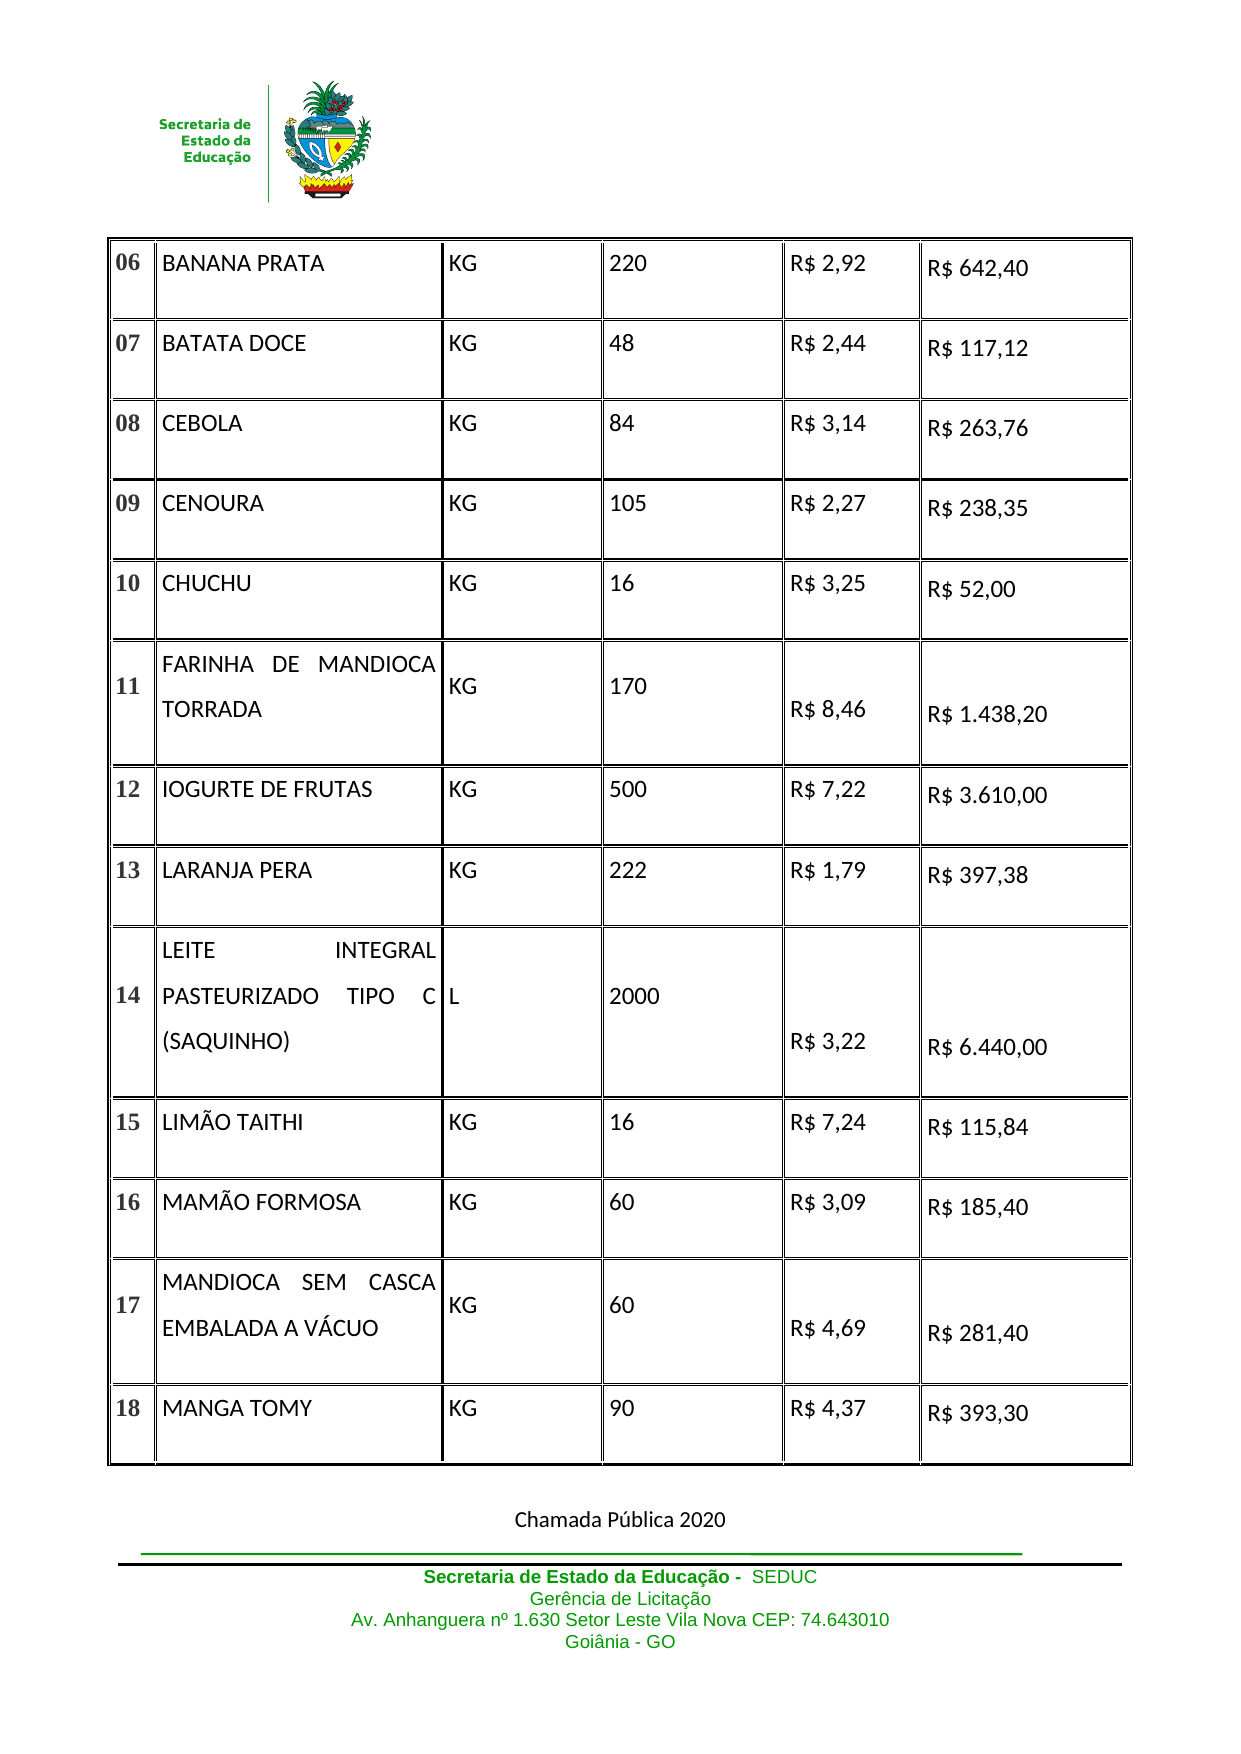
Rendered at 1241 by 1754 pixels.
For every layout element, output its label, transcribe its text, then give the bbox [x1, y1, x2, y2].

table_cell 10 [111, 558, 154, 638]
table_cell R$ 185,40 [922, 1176, 1130, 1257]
table_cell KG [444, 1260, 601, 1383]
table_cell IOGURTE DE FRUTAS [157, 768, 441, 844]
table_cell MANGA TOMY [156, 1386, 442, 1463]
table_cell R$ 8,46 [785, 642, 919, 764]
table_cell 2000 [604, 928, 782, 1096]
table_cell 170 [604, 642, 782, 764]
table_cell 11 [111, 638, 154, 764]
table_cell KG [444, 401, 601, 478]
table_cell 12 [111, 764, 154, 844]
table_cell 13 [111, 844, 154, 924]
table_cell KG [444, 848, 601, 924]
table_cell R$ 2,27 [785, 481, 919, 558]
table_cell R$ 238,35 [922, 478, 1131, 558]
table_cell R$ 3,14 [785, 401, 919, 478]
table_cell 90 [603, 1386, 783, 1463]
table_cell CHUCHU [157, 562, 441, 638]
table_cell R$ 3.610,00 [922, 764, 1130, 844]
table_cell R$ 642,40 [921, 241, 1130, 317]
table_cell KG [444, 642, 601, 764]
table_cell R$ 6.440,00 [922, 925, 1130, 1096]
table_cell R$ 115,84 [922, 1096, 1130, 1176]
table_cell 18 [109, 1383, 156, 1463]
table_cell R$ 397,38 [922, 844, 1130, 924]
table_cell L [444, 928, 601, 1096]
table_cell 06 [111, 241, 156, 317]
table_cell R$ 3,22 [785, 928, 919, 1096]
picture [118, 73, 412, 210]
table_cell R$ 117,12 [922, 318, 1130, 398]
table_cell R$ 4,37 [784, 1386, 921, 1463]
table_cell 222 [604, 848, 782, 924]
table_cell 60 [604, 1180, 782, 1257]
table_cell R$ 1.438,20 [922, 638, 1130, 764]
table_cell R$ 2,44 [785, 321, 919, 398]
table_cell BANANA PRATA [156, 241, 442, 317]
table_cell LIMÃO TAITHI [157, 1100, 441, 1176]
table_cell KG [444, 562, 601, 638]
table_cell 16 [604, 1100, 782, 1176]
table_cell 500 [604, 768, 782, 844]
table_cell R$ 3,09 [785, 1180, 919, 1257]
table_cell CEBOLA [157, 401, 441, 478]
table_cell BATATA DOCE [157, 321, 441, 398]
table_cell KG [444, 1180, 601, 1257]
table_cell 105 [604, 481, 782, 558]
table_cell KG [444, 1100, 601, 1176]
table_cell 09 [109, 478, 154, 558]
table_cell LARANJA PERA [157, 848, 441, 924]
table_cell R$ 4,69 [785, 1260, 919, 1383]
table_cell 84 [604, 401, 782, 478]
table_cell 08 [109, 398, 156, 478]
table_cell KG [444, 768, 601, 844]
table_cell R$ 7,22 [785, 768, 919, 844]
table_cell 60 [604, 1260, 782, 1383]
table_cell 220 [603, 241, 783, 317]
table_cell R$ 3,25 [785, 562, 919, 638]
table_cell R$ 281,40 [921, 1257, 1131, 1383]
table_cell CENOURA [157, 481, 441, 558]
table_cell R$ 2,92 [784, 241, 921, 317]
table_cell MAMÃO FORMOSA [157, 1180, 441, 1257]
table_cell LEITE INTEGRAL PASTEURIZADO TIPO C (SAQUINHO) [157, 928, 441, 1096]
table_cell 17 [109, 1257, 156, 1383]
table_cell KG [442, 241, 603, 317]
table_cell KG [444, 321, 601, 398]
table_cell 48 [604, 321, 782, 398]
table_cell R$ 1,79 [785, 848, 919, 924]
table_cell 16 [604, 562, 782, 638]
table_cell R$ 7,24 [785, 1100, 919, 1176]
table_cell 16 [111, 1176, 154, 1257]
table_cell 07 [111, 318, 154, 398]
table_cell MANDIOCA SEM CASCA EMBALADA A VÁCUO [157, 1260, 441, 1383]
table_cell R$ 393,30 [921, 1383, 1131, 1463]
table_cell 14 [111, 925, 154, 1096]
table_cell 15 [111, 1096, 154, 1176]
table_cell R$ 263,76 [921, 398, 1131, 478]
table_cell R$ 52,00 [922, 558, 1130, 638]
table_cell FARINHA DE MANDIOCA TORRADA [157, 642, 441, 764]
table_cell KG [442, 1386, 603, 1463]
table_cell KG [444, 481, 601, 558]
